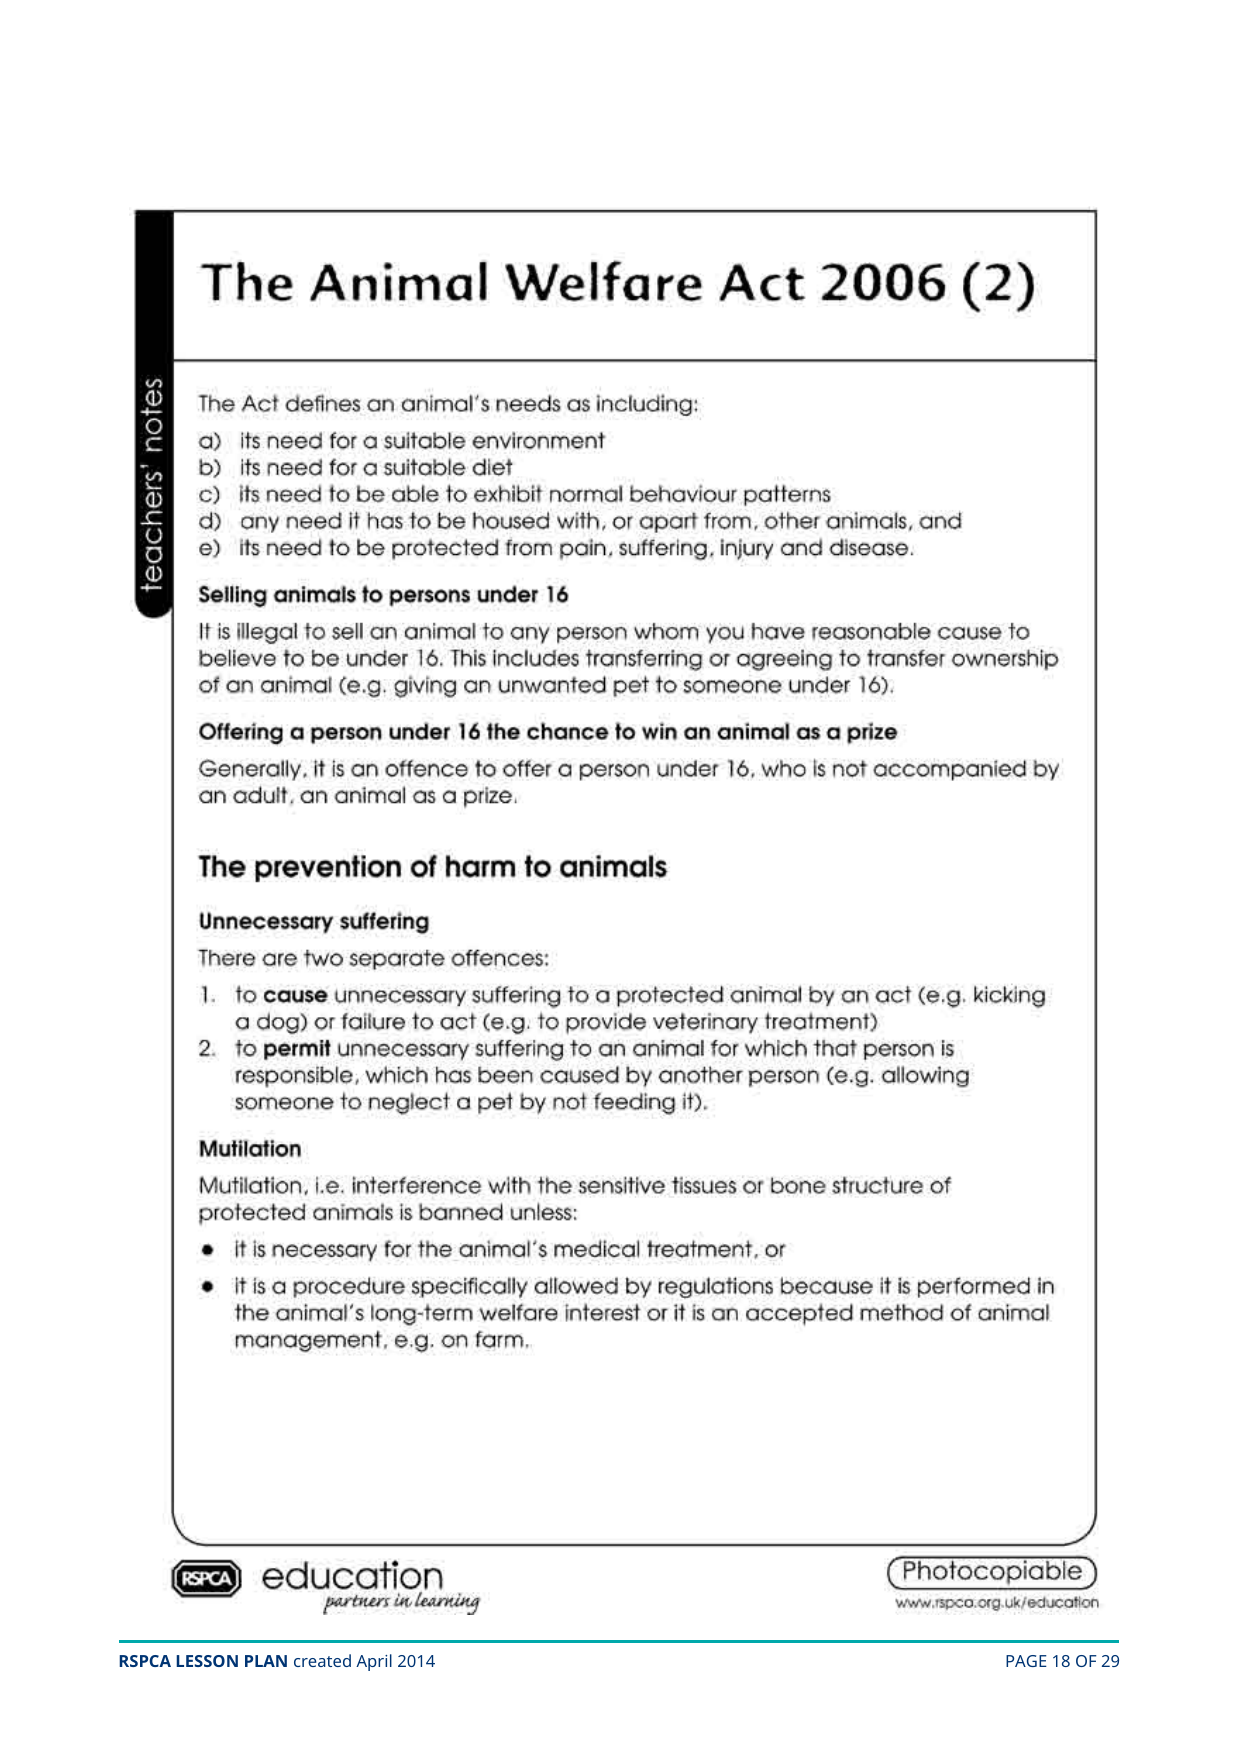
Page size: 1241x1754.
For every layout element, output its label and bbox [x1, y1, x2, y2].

picture [129, 206, 1110, 1615]
